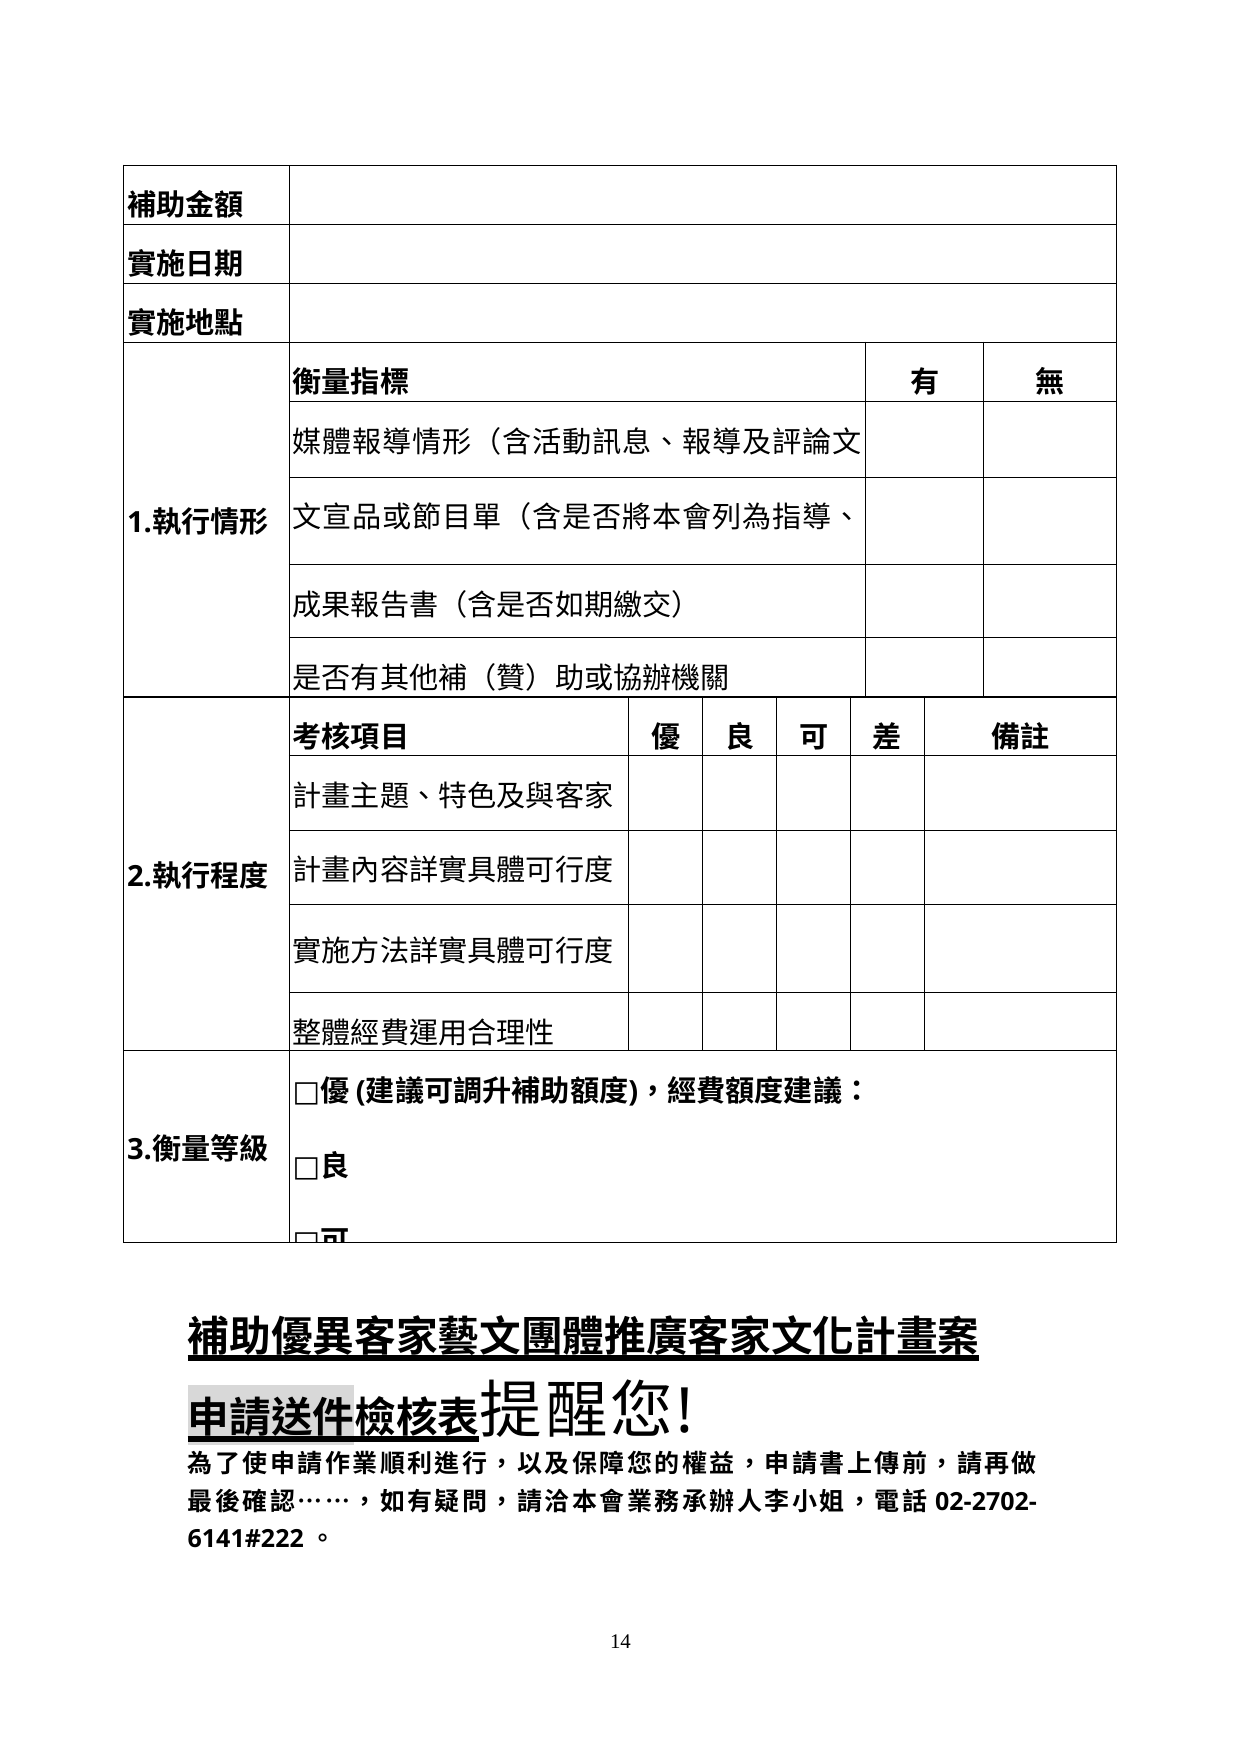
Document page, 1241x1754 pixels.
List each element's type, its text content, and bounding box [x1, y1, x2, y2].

table_cell [984, 565, 1116, 637]
table_cell [290, 166, 1116, 223]
table_cell 可 [777, 698, 850, 755]
table_cell 是否有其他補（贊）助或協辦機關 [290, 638, 865, 696]
table_cell [866, 402, 983, 477]
table_cell 考核項目 [290, 698, 628, 755]
table_cell [984, 638, 1116, 696]
table_cell [777, 756, 850, 829]
table_cell [984, 402, 1116, 477]
table_cell 3.衡量等級 [124, 1051, 289, 1242]
table_cell [925, 905, 1116, 992]
table_cell 有 [866, 343, 983, 401]
table_cell [866, 638, 983, 696]
table_cell 無 [984, 343, 1116, 401]
table_cell 媒體報導情形（含活動訊息、報導及評論文章等，請影印供參） [290, 402, 865, 477]
table_cell 實施地點 [124, 284, 289, 342]
table_cell [984, 478, 1116, 564]
table_cell [290, 225, 1116, 283]
table_cell [290, 284, 1116, 342]
table_cell [851, 831, 924, 904]
table_cell [703, 831, 776, 904]
table_cell [777, 993, 850, 1050]
table_cell [851, 756, 924, 829]
text 補助優異客家藝文團體推廣客家文化計畫案 [187, 1310, 1053, 1362]
table_cell 1.執行情形 [124, 343, 289, 696]
table_cell 整體經費運用合理性 [290, 993, 628, 1050]
table_cell [703, 756, 776, 829]
text 為了使申請作業順利進行，以及保障您的權益，申請書上傳前，請再做最後確認……，如有疑問，請洽本會業務承辦人李小姐，電話02-2702-6141#222 。 [187, 1443, 1053, 1556]
table_cell [925, 756, 1116, 829]
table_cell 計畫主題、特色及與客家文化之連結 [290, 756, 628, 829]
table_cell [851, 905, 924, 992]
table_cell [629, 831, 702, 904]
table_cell [851, 993, 924, 1050]
text 申請送件檢核表提醒您! [354, 1391, 1053, 1443]
table_cell 補助金額 [124, 166, 289, 223]
table_cell 差 [851, 698, 924, 755]
table_cell 計畫內容詳實具體可行度 [290, 831, 628, 904]
table_cell [629, 905, 702, 992]
table_cell [925, 993, 1116, 1050]
table_cell 實施日期 [124, 225, 289, 283]
table_cell [866, 565, 983, 637]
table_cell 2.執行程度 [124, 698, 289, 1050]
table_cell [777, 905, 850, 992]
table_cell [629, 993, 702, 1050]
table_cell [629, 756, 702, 829]
table_cell [866, 478, 983, 564]
table_cell 備註 [925, 698, 1116, 755]
table_cell [703, 993, 776, 1050]
table_cell 優 [629, 698, 702, 755]
table_cell 實施方法詳實具體可行度 [290, 905, 628, 992]
table_cell [703, 905, 776, 992]
table_cell 文宣品或節目單（含是否將本會列為指導、補助機關） [290, 478, 865, 564]
table_cell [925, 831, 1116, 904]
table_cell 成果報告書（含是否如期繳交） [290, 565, 865, 637]
table_cell 良 [703, 698, 776, 755]
table_cell 衡量指標 [290, 343, 865, 401]
table_cell [777, 831, 850, 904]
table_cell □優 (建議可調升補助額度)，經費額度建議： □良 □可 □差(建議調降補助額度)，經費額度建議： [290, 1051, 1116, 1242]
